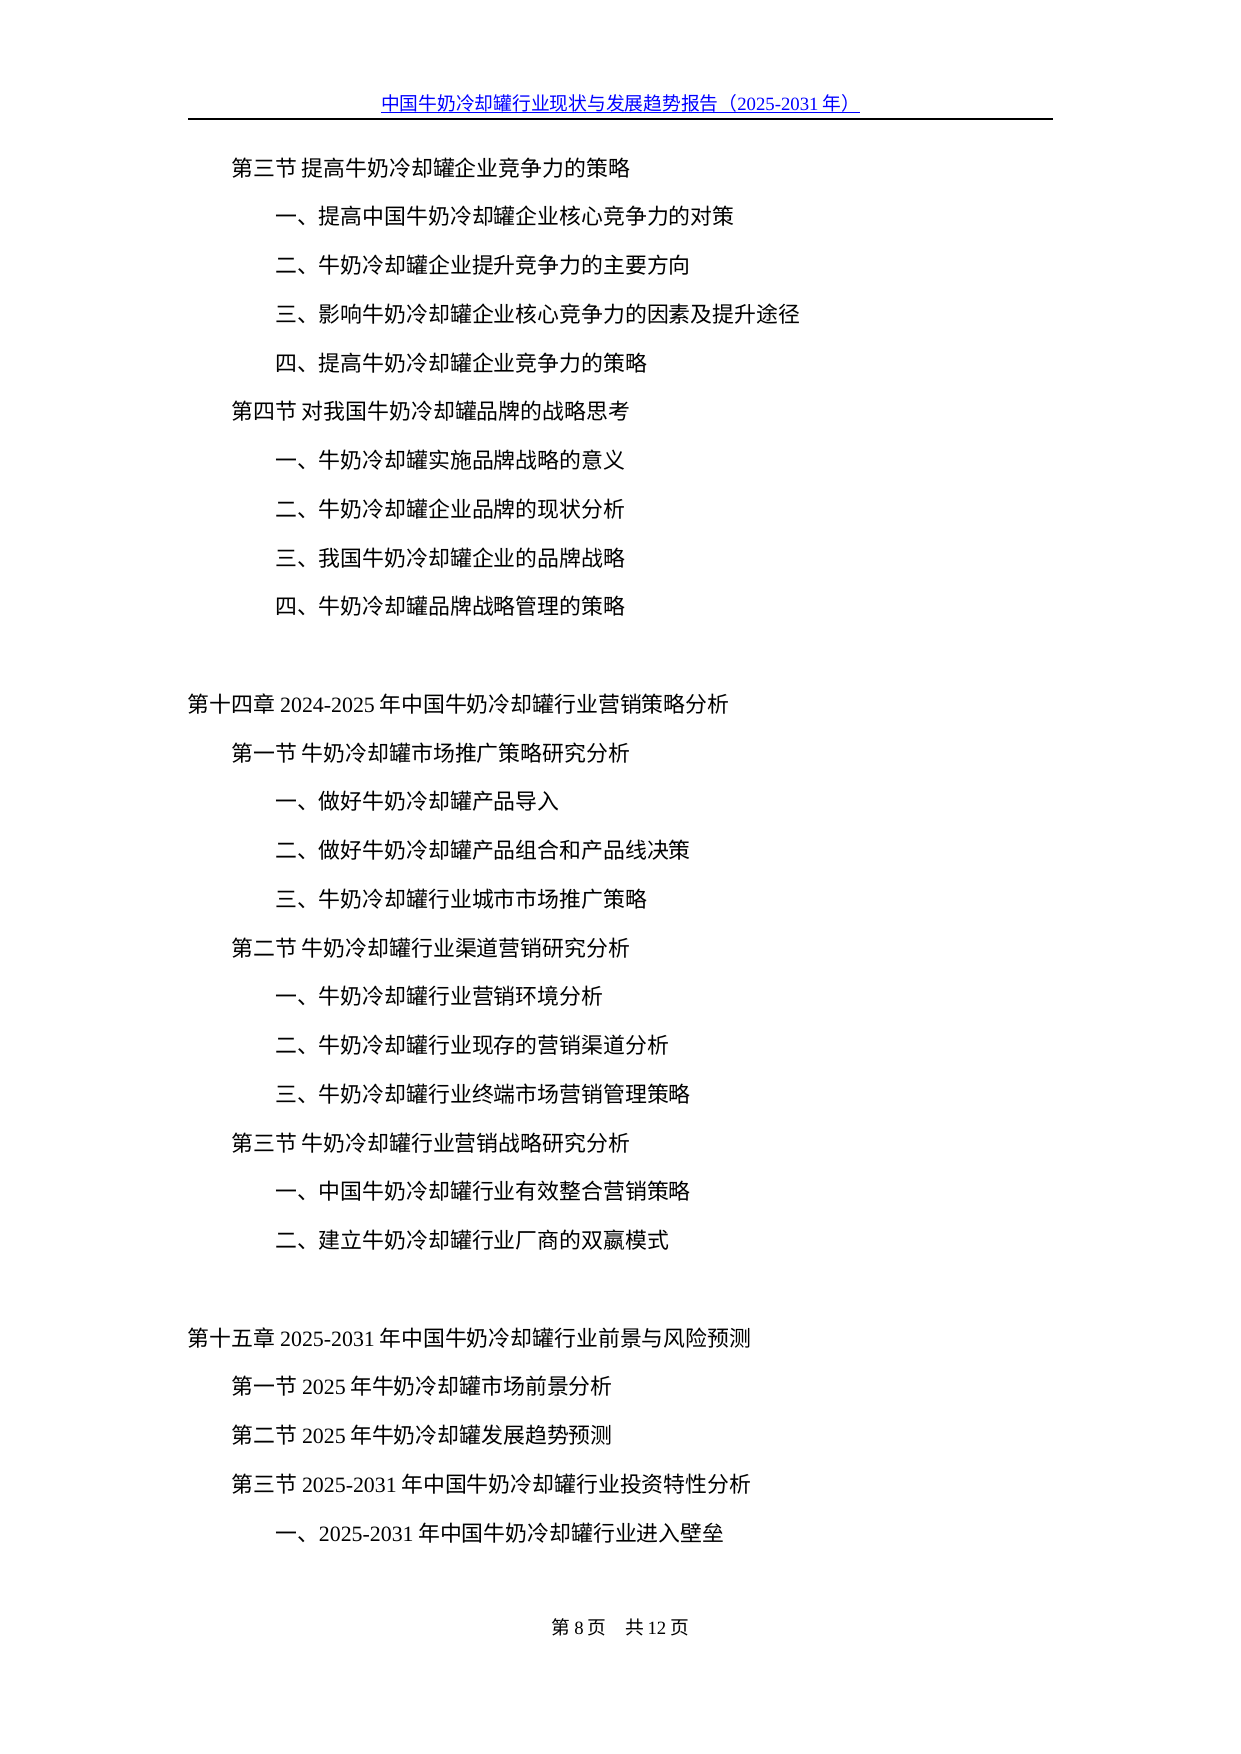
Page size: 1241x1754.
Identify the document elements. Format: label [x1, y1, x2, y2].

text [187, 150, 1053, 1548]
